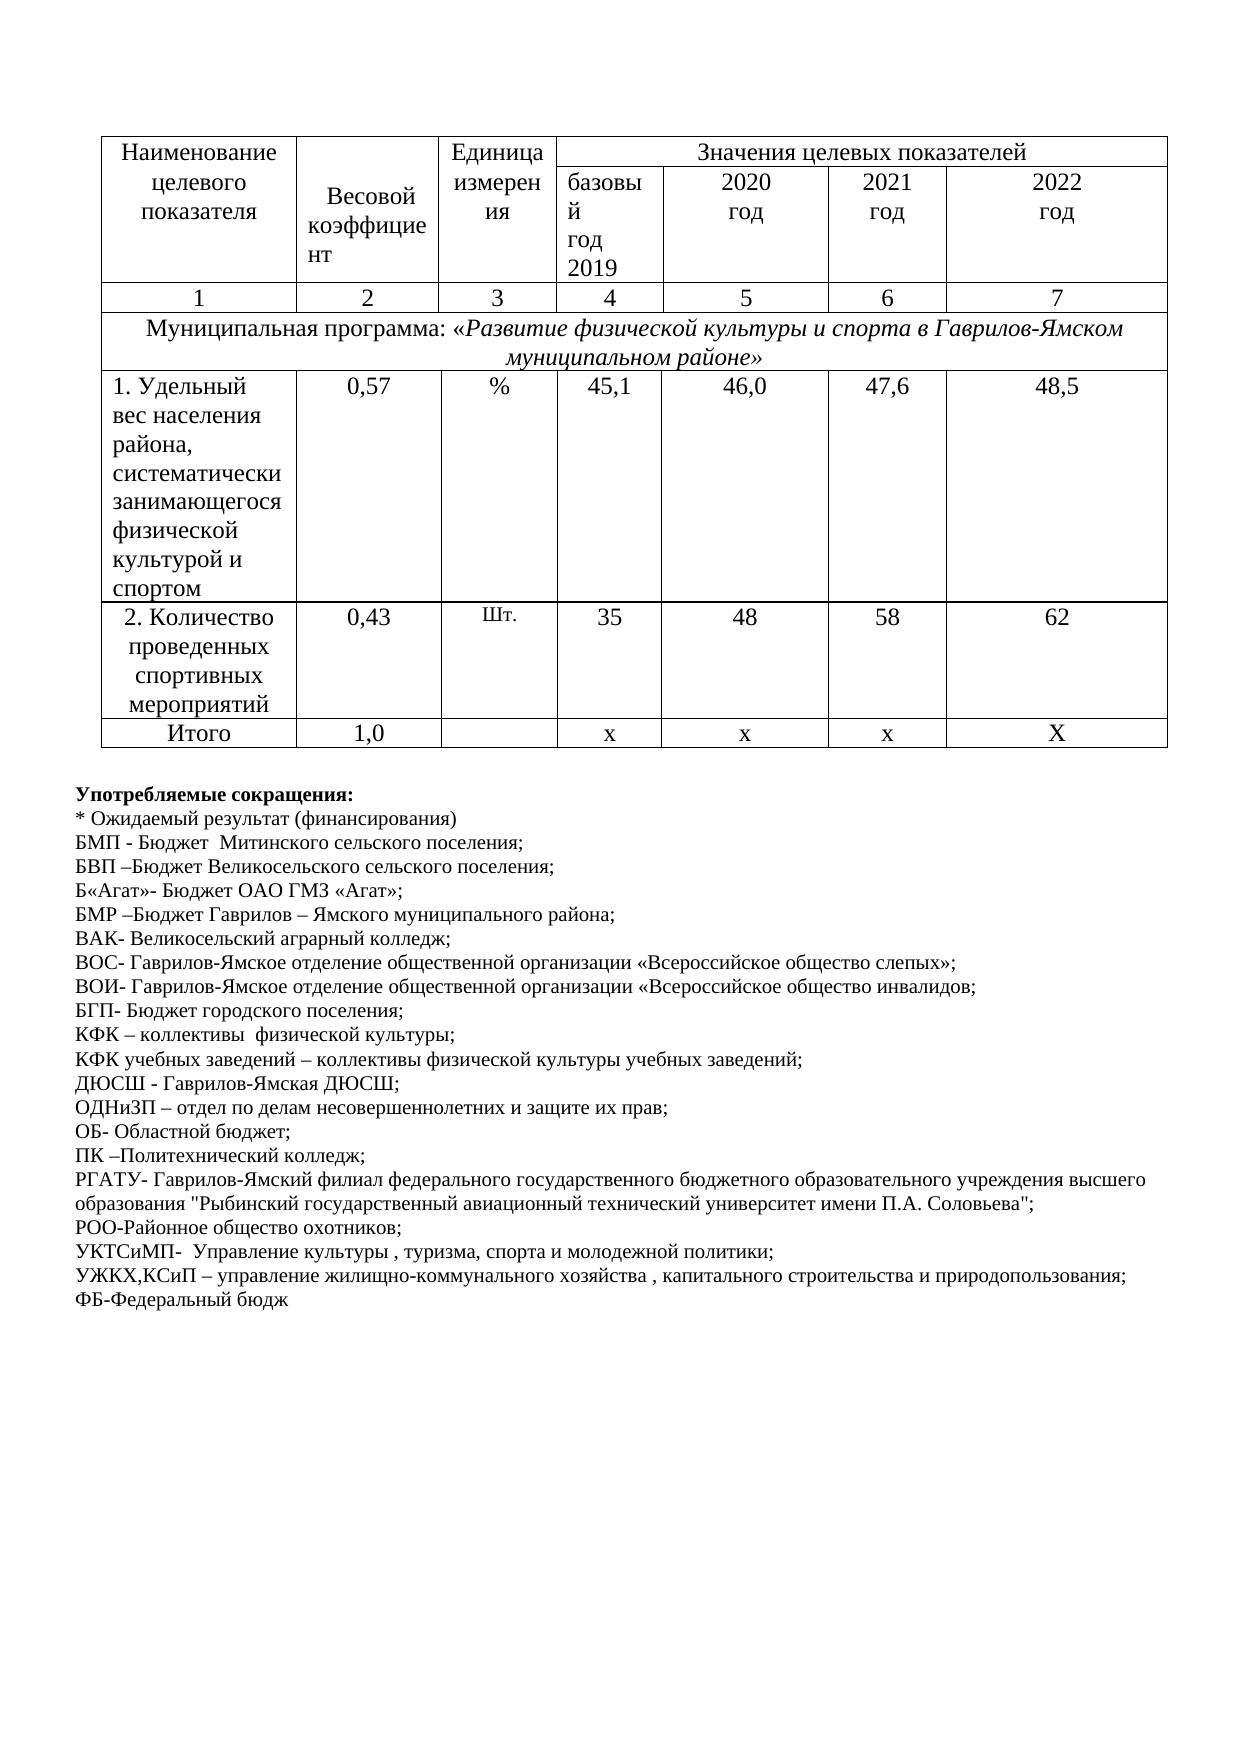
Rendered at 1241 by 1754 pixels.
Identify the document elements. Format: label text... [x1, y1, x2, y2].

table_cell 35 [558, 603, 661, 717]
table_cell 46,0 [662, 371, 828, 601]
text БМР –Бюджет Гаврилов – Ямского муниципального района; [75, 902, 1165, 926]
table_cell Муниципальная программа: «Развитие физической культуры и спорта в Гаврилов-Ямском муниципальном районе» [102, 313, 1167, 370]
table_cell 62 [947, 603, 1167, 717]
text УЖКХ,КСиП – управление жилищно-коммунального хозяйства , капитального строительства и природопользования; [75, 1263, 1165, 1287]
table_cell 1,0 [297, 719, 441, 747]
table_cell 5 [664, 283, 828, 312]
table_cell Х [947, 719, 1167, 747]
table_cell 48,5 [947, 371, 1167, 601]
table_cell Итого [102, 719, 296, 747]
table_cell 1. Удельный вес населения района, систематически занимающегося физической культурой и спортом [102, 371, 296, 601]
table_header [297, 137, 438, 166]
text ВАК- Великосельский аграрный колледж; [75, 926, 1165, 950]
text БГП- Бюджет городского поселения; [75, 998, 1165, 1022]
table_cell 2 [297, 283, 438, 312]
table_cell х [558, 719, 661, 747]
table_cell базовый год 2019 [557, 167, 663, 282]
text РОО-Районное общество охотников; [75, 1215, 1165, 1239]
text ВОС- Гаврилов-Ямское отделение общественной организации «Всероссийское общество слепых»; [75, 950, 1165, 974]
table_cell Шт. [442, 603, 557, 717]
text ФБ-Федеральный бюдж [75, 1287, 1165, 1311]
text Б«Агат»- Бюджет ОАО ГМЗ «Агат»; [75, 878, 1165, 902]
table_cell [442, 719, 557, 747]
table_cell 1 [102, 283, 296, 312]
table_cell 58 [829, 603, 946, 717]
table_cell х [662, 719, 828, 747]
table_cell 2022 год [947, 167, 1167, 282]
table_cell 2. Количество проведенных спортивных мероприятий [102, 603, 296, 717]
table_cell 2021 год [829, 167, 946, 282]
text ПК –Политехнический колледж; [75, 1143, 1165, 1167]
text КФК учебных заведений – коллективы физической культуры учебных заведений; [75, 1046, 1165, 1071]
table_cell 45,1 [558, 371, 661, 601]
table_header Наименование [102, 137, 296, 166]
table_cell измерения [439, 166, 556, 282]
table_cell 48 [662, 603, 828, 717]
text ВОИ- Гаврилов-Ямское отделение общественной организации «Всероссийское общество инвалидов; [75, 974, 1165, 998]
text БМП - Бюджет Митинского сельского поселения; [75, 830, 1165, 854]
table_cell 7 [947, 283, 1167, 312]
table_cell 0,43 [297, 603, 441, 717]
text ОБ- Областной бюджет; [75, 1119, 1165, 1143]
table_cell % [442, 371, 557, 601]
text Употребляемые сокращения: [75, 782, 1165, 806]
text КФК – коллективы физической культуры; [75, 1022, 1165, 1046]
table_header Единица [439, 137, 556, 166]
table_cell 3 [439, 283, 556, 312]
table_cell 2020 год [664, 167, 828, 282]
table_cell 47,6 [829, 371, 946, 601]
text БВП –Бюджет Великосельского сельского поселения; [75, 854, 1165, 878]
table_cell 6 [829, 283, 946, 312]
table_cell Весовой коэффициент [297, 166, 438, 282]
text ОДНиЗП – отдел по делам несовершеннолетних и защите их прав; [75, 1094, 1165, 1119]
text ДЮСШ - Гаврилов-Ямская ДЮСШ; [75, 1071, 1165, 1094]
table_cell х [829, 719, 946, 747]
table_cell целевого показателя [102, 166, 296, 282]
table_header Значения целевых показателей [557, 137, 1167, 166]
table_cell 0,57 [297, 371, 441, 601]
table_cell 4 [557, 283, 663, 312]
text УКТСиМП- Управление культуры , туризма, спорта и молодежной политики; [75, 1239, 1165, 1263]
text * Ожидаемый результат (финансирования) [75, 806, 1165, 830]
text РГАТУ- Гаврилов-Ямский филиал федерального государственного бюджетного образовательного учреждения высшего образования "Рыбинский государственный авиационный технический университет имени П.А. Соловьева"; [75, 1167, 1165, 1215]
